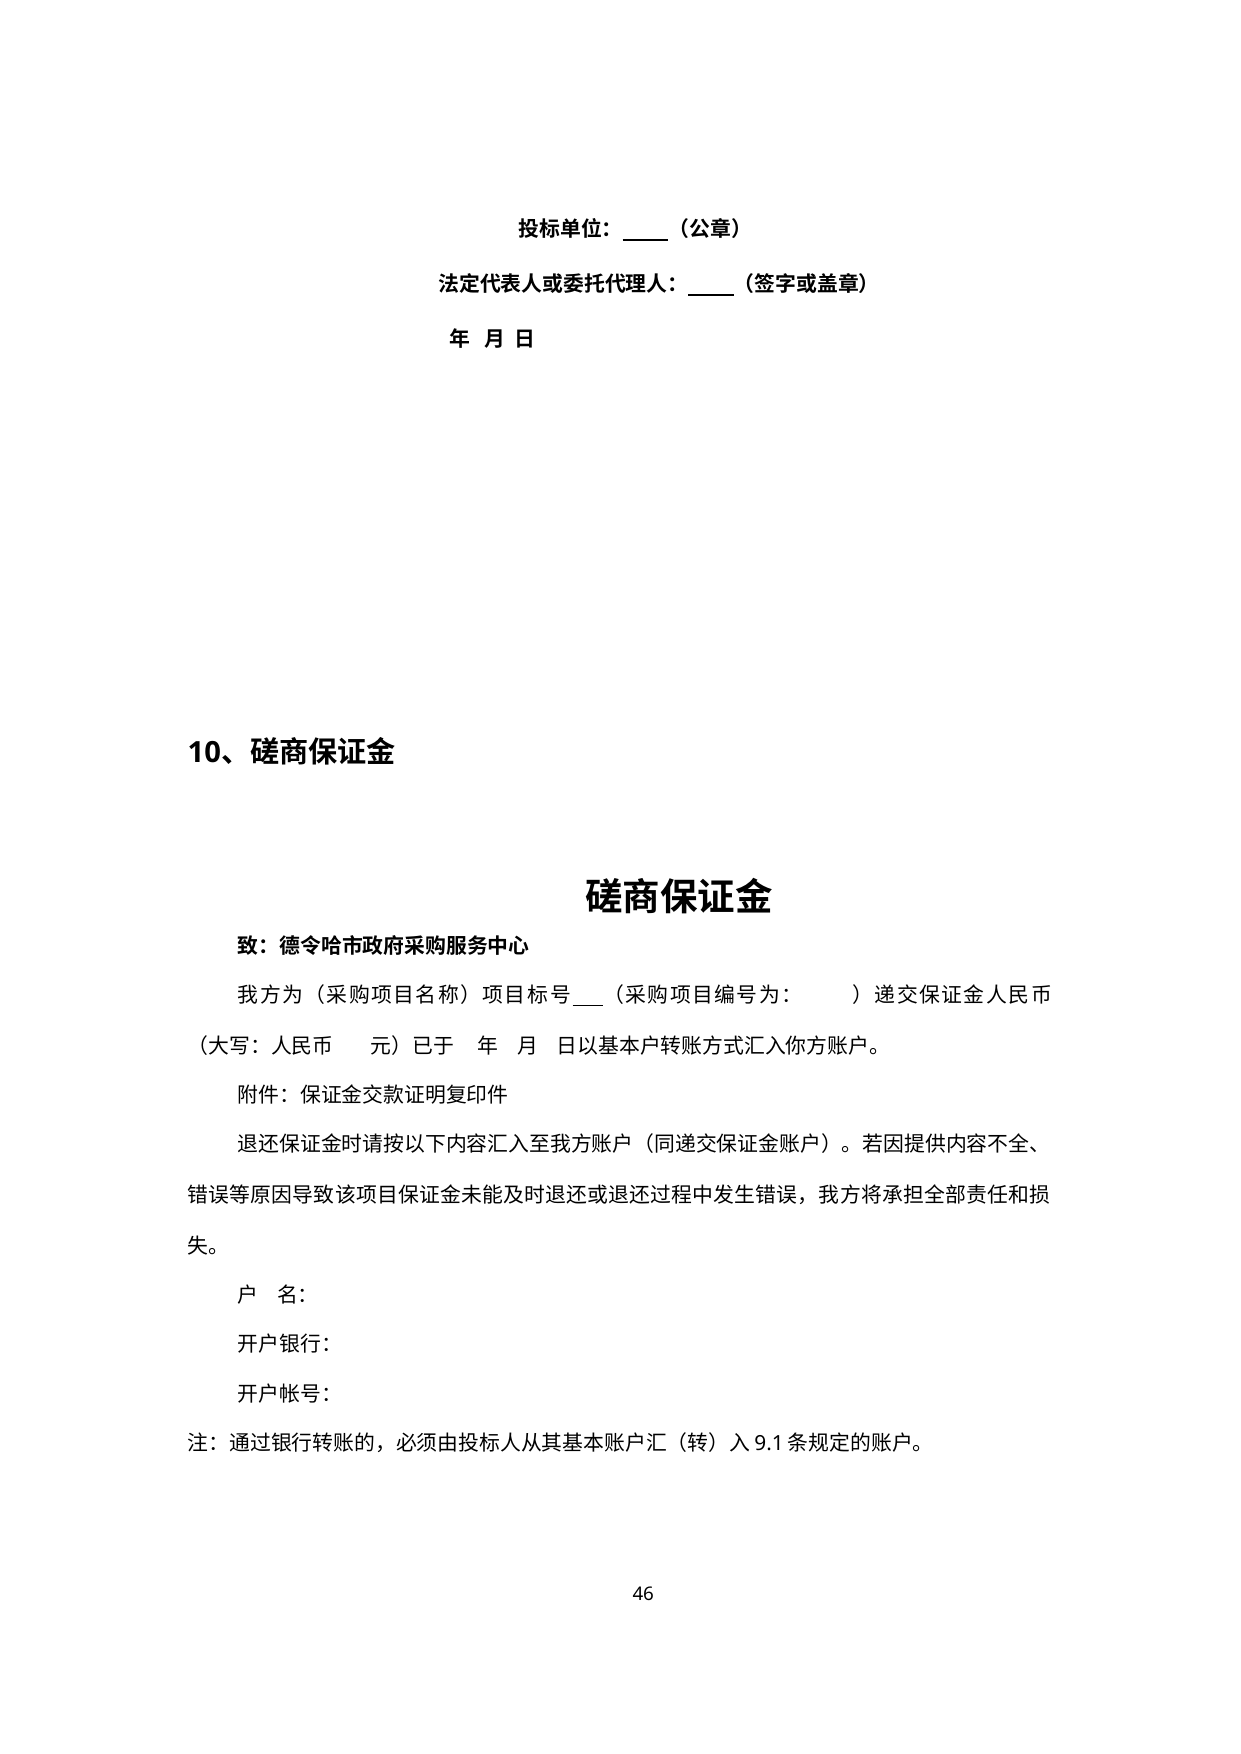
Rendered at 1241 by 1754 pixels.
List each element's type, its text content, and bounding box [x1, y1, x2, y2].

text 投标单位： （公章） [187, 211, 1053, 244]
text 附件：保证金交款证明复印件 [187, 1077, 1053, 1111]
text 户 名： [187, 1277, 1053, 1311]
text 开户帐号： [187, 1375, 1053, 1409]
text 开户银行： [187, 1326, 1053, 1360]
text 年 月 日 [187, 321, 1053, 355]
text 致：德令哈市政府采购服务中心 [187, 928, 1053, 962]
text 我方为（采购项目名称）项目标号 （采购项目编号为： ）递交保证金人民币 （大写：人民币 元）已于 年 月 日以基本户转账方式汇入你方账户。 [187, 977, 1053, 1062]
text 10、磋商保证金 [187, 728, 1053, 771]
text 磋商保证金 [187, 860, 1053, 928]
text 注：通过银行转账的，必须由投标人从其基本账户汇（转）入9.1条规定的账户。 [187, 1424, 1053, 1458]
text 退还保证金时请按以下内容汇入至我方账户（同递交保证金账户）。若因提供内容不全、错误等原因导致该项目保证金未能及时退还或退还过程中发生错误，我方将承担全部责任和损失。 [187, 1126, 1053, 1262]
text 法定代表人或委托代理人： （签字或盖章） [187, 266, 1053, 300]
